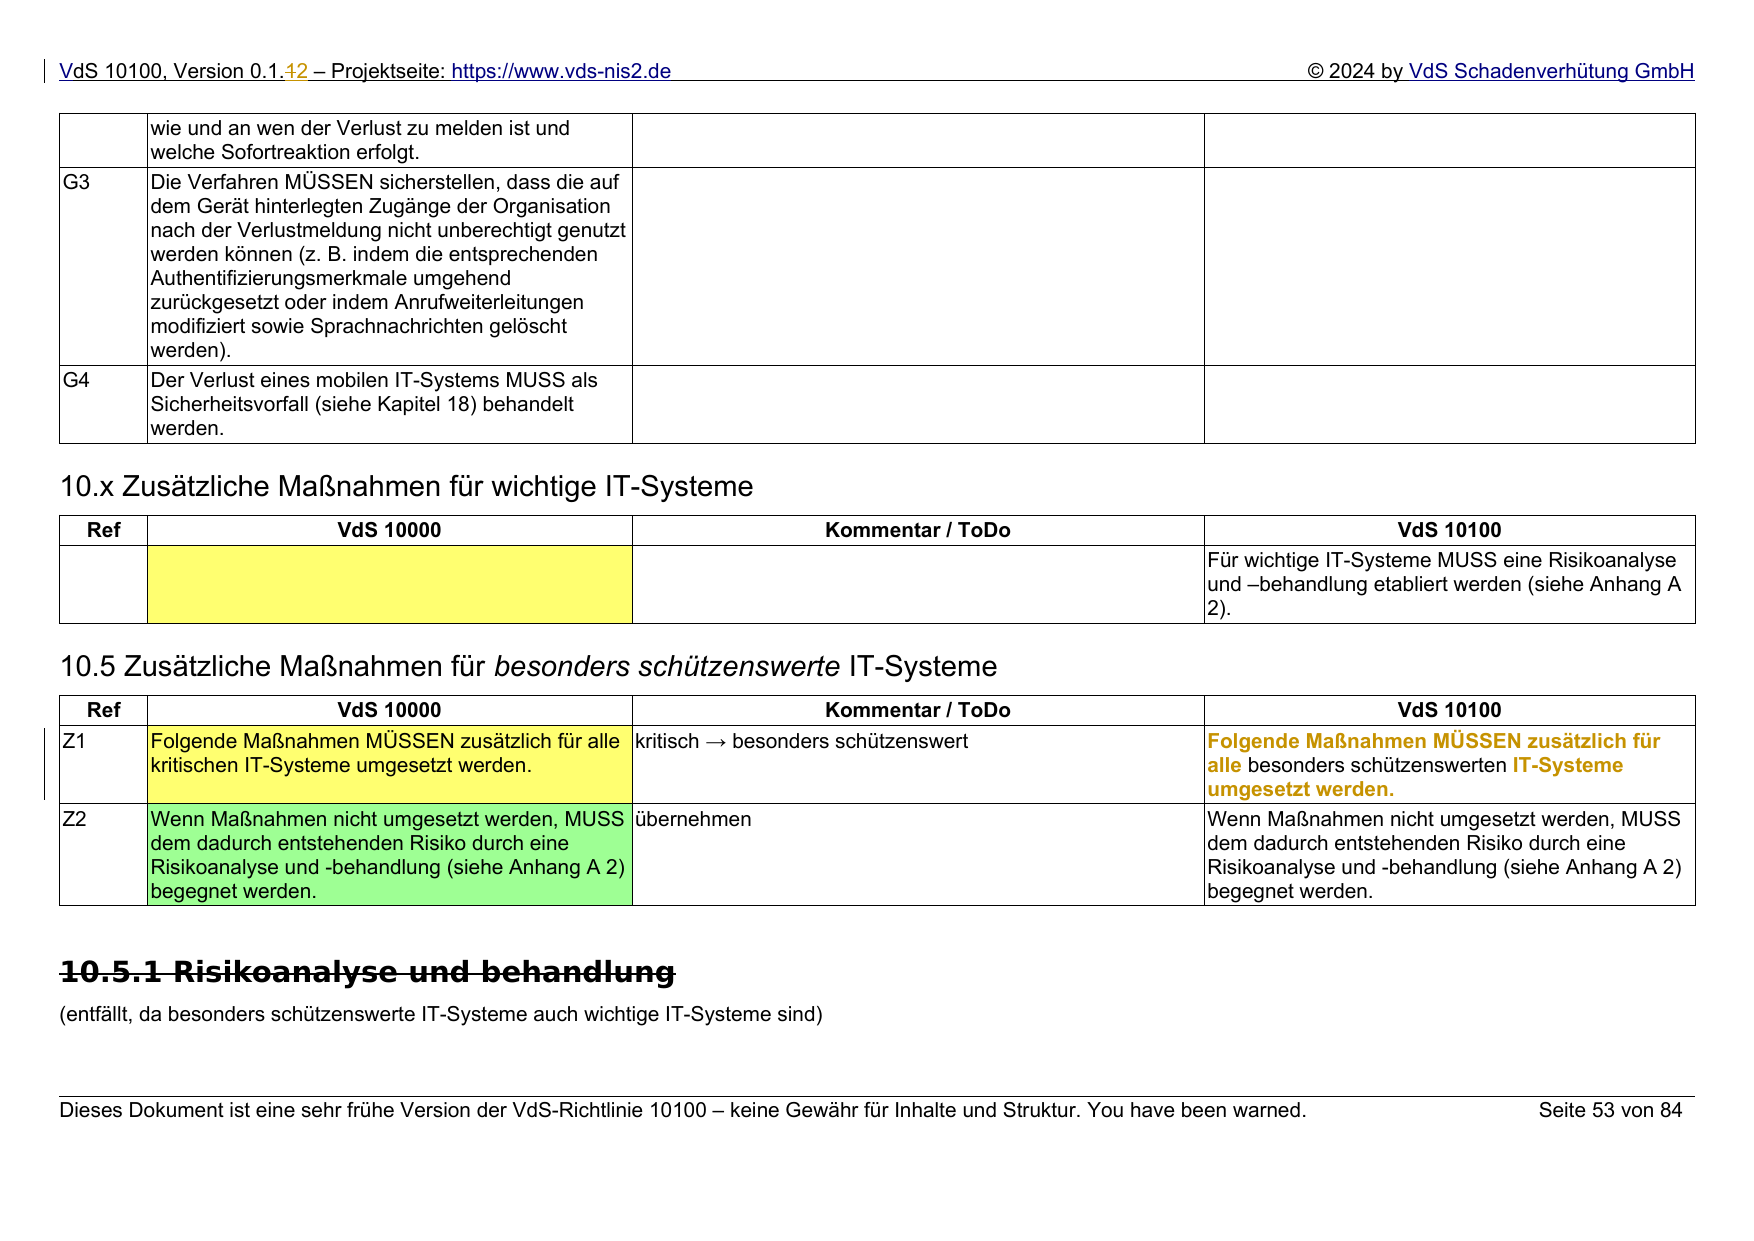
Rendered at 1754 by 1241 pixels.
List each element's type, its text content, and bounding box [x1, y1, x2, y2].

table_cell [633, 114, 1204, 167]
table_cell G3 [60, 168, 147, 365]
table_header VdS 10000 [148, 696, 632, 725]
table_cell [60, 546, 147, 623]
subtitle 10.5 Zusätzliche Maßnahmen für besonders schützenswerte IT-Systeme [59, 649, 1695, 682]
subtitle 10.x Zusätzliche Maßnahmen für wichtige IT-Systeme [59, 468, 1695, 502]
table_cell Der Verlust eines mobilen IT-Systems MUSS als Sicherheitsvorfall (siehe Kapitel 18) behandelt werden. [148, 366, 632, 443]
table_cell Wenn Maßnahmen nicht umgesetzt werden, MUSS dem dadurch entstehenden Risiko durch eine Risikoanalyse und -behandlung (siehe Anhang A 2) begegnet werden. [148, 804, 632, 905]
table_cell [633, 366, 1204, 443]
table_cell G2 [60, 114, 147, 167]
table_cell Folgende Maßnahmen MÜSSEN zusätzlich für alle besonders schützenswerten IT-Systeme umgesetzt werden. [1205, 726, 1695, 803]
table_header Kommentar / ToDo [633, 516, 1204, 545]
table_cell G4 [60, 366, 147, 443]
table_cell Wenn Maßnahmen nicht umgesetzt werden, MUSS dem dadurch entstehenden Risiko durch eine Risikoanalyse und -behandlung (siehe Anhang A 2) begegnet werden. [1205, 804, 1695, 905]
table_cell Die Verfahren MÜSSEN sicherstellen, dass die auf dem Gerät hinterlegten Zugänge der Organisation nach der Verlustmeldung nicht unberechtigt genutzt werden können (z. B. indem die entsprechenden Authentifizierungsmerkmale umgehend zurückgesetzt oder indem Anrufweiterleitungen modifiziert sowie Sprachnachrichten gelöscht werden). [148, 168, 632, 365]
table_header Ref [60, 516, 147, 545]
table_header VdS 10100 [1205, 696, 1695, 725]
table_cell übernehmen [633, 804, 1204, 905]
table_header Ref [60, 696, 147, 725]
list (entfällt, da besonders schützenswerte IT-Systeme auch wichtige IT-Systeme sind) [59, 1001, 1695, 1025]
table_header VdS 10100 [1205, 516, 1695, 545]
table_cell Für wichtige IT-Systeme MUSS eine Risikoanalyse und –behandlung etabliert werden (siehe Anhang A 2). [1205, 546, 1695, 623]
table_cell Z1 [60, 726, 147, 803]
table_cell [633, 168, 1204, 365]
table_header VdS 10000 [148, 516, 632, 545]
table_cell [148, 114, 632, 167]
table_cell kritisch → besonders schützenswert [633, 726, 1204, 803]
table_cell [1205, 168, 1695, 365]
table_cell [1205, 114, 1695, 167]
table_cell Folgende Maßnahmen MÜSSEN zusätzlich für alle kritischen IT-Systeme umgesetzt werden. [148, 726, 632, 803]
table_cell Z2 [60, 804, 147, 905]
table_cell [148, 546, 632, 623]
table_cell [633, 546, 1204, 623]
table_header Kommentar / ToDo [633, 696, 1204, 725]
subtitle 10.5.1 Risikoanalyse und behandlung [59, 955, 1695, 989]
table_cell [1205, 366, 1695, 443]
